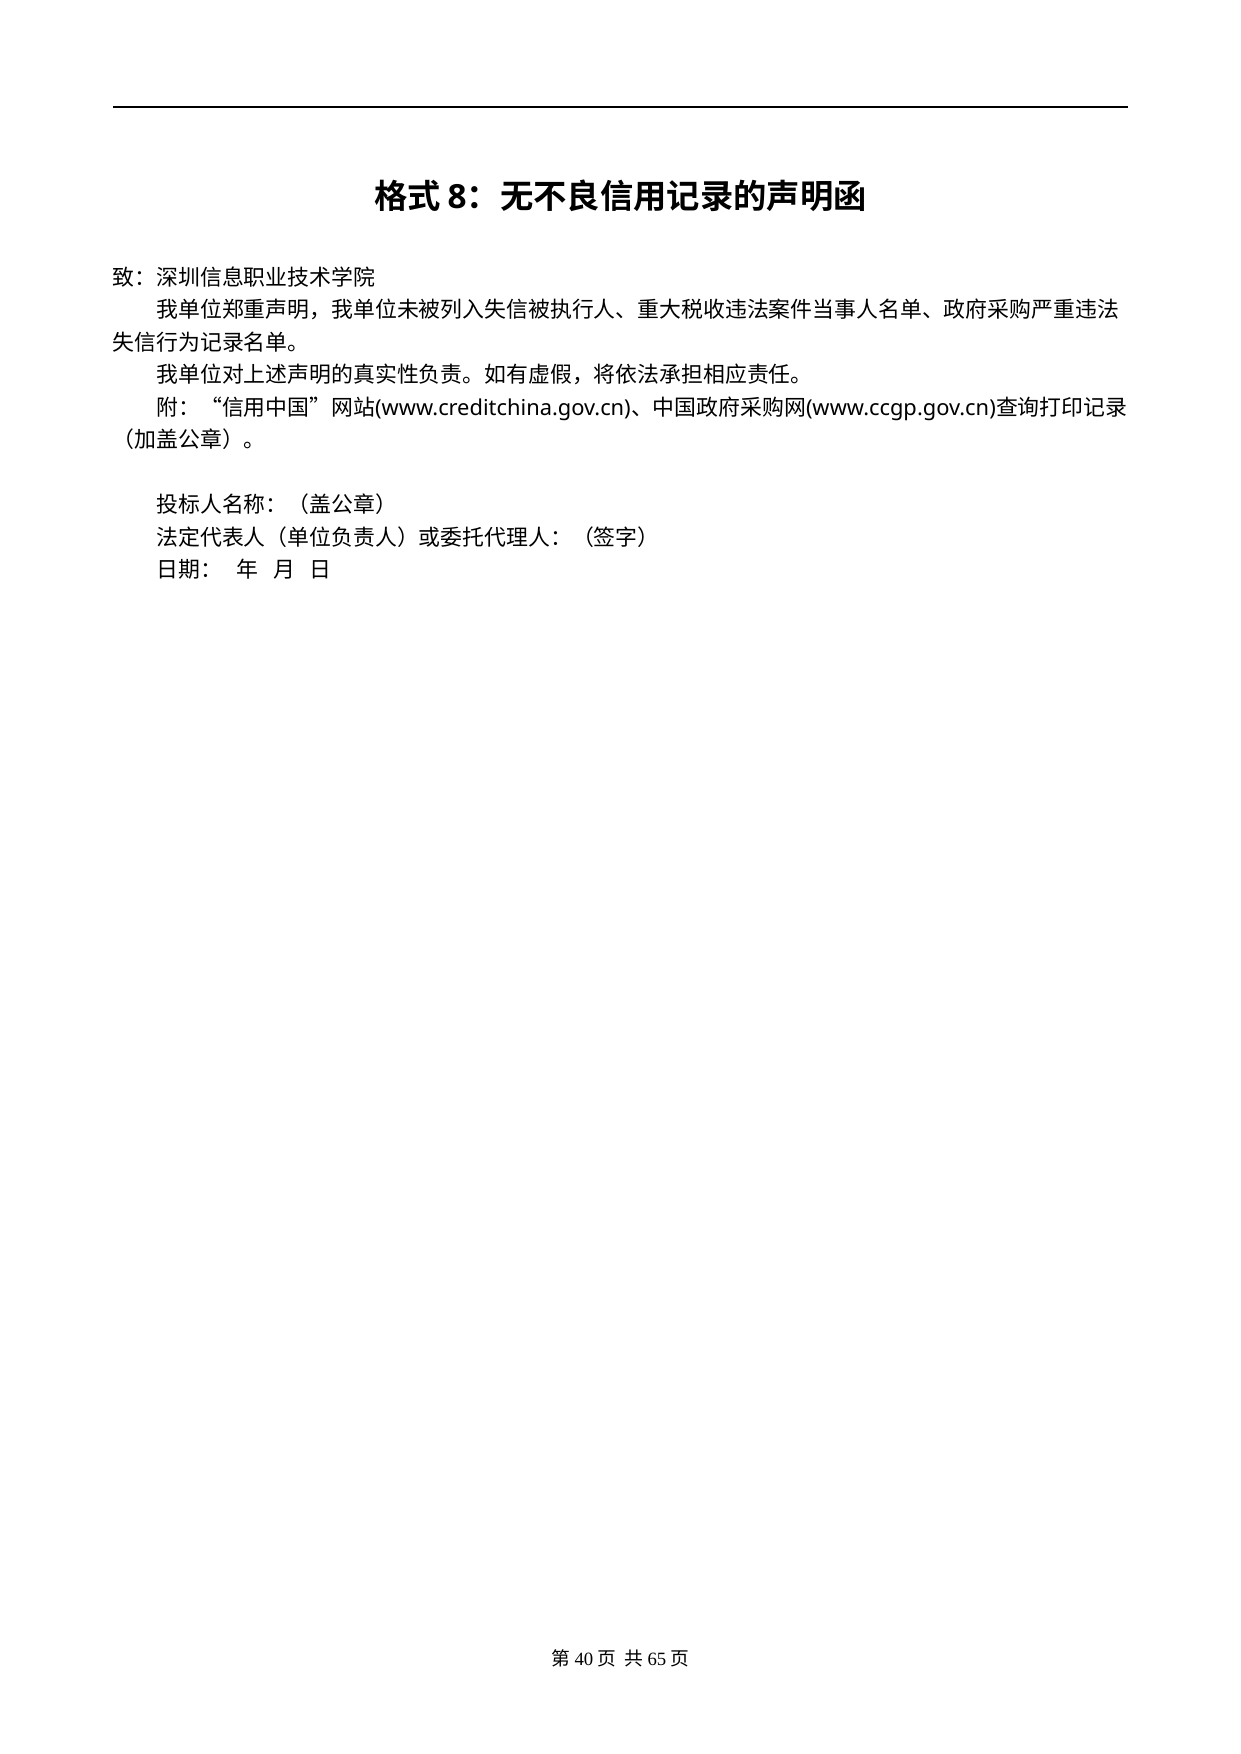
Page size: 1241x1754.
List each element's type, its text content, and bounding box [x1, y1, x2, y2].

text 我单位对上述声明的真实性负责。如有虚假，将依法承担相应责任。 [112, 357, 1128, 389]
text 附：“信用中国”网站(www.creditchina.gov.cn)、中国政府采购网(www.ccgp.gov.cn)查询打印记录（加盖公章）。 [112, 389, 1128, 454]
text 致：深圳信息职业技术学院 [112, 259, 1128, 292]
subtitle 格式8：无不良信用记录的声明函 [112, 162, 1128, 227]
text 日期： 年 月 日 [112, 552, 1128, 584]
text 法定代表人（单位负责人）或委托代理人：（签字） [112, 519, 1128, 552]
text 投标人名称：（盖公章） [112, 487, 1128, 519]
text 我单位郑重声明，我单位未被列入失信被执行人、重大税收违法案件当事人名单、政府采购严重违法失信行为记录名单。 [112, 292, 1128, 357]
